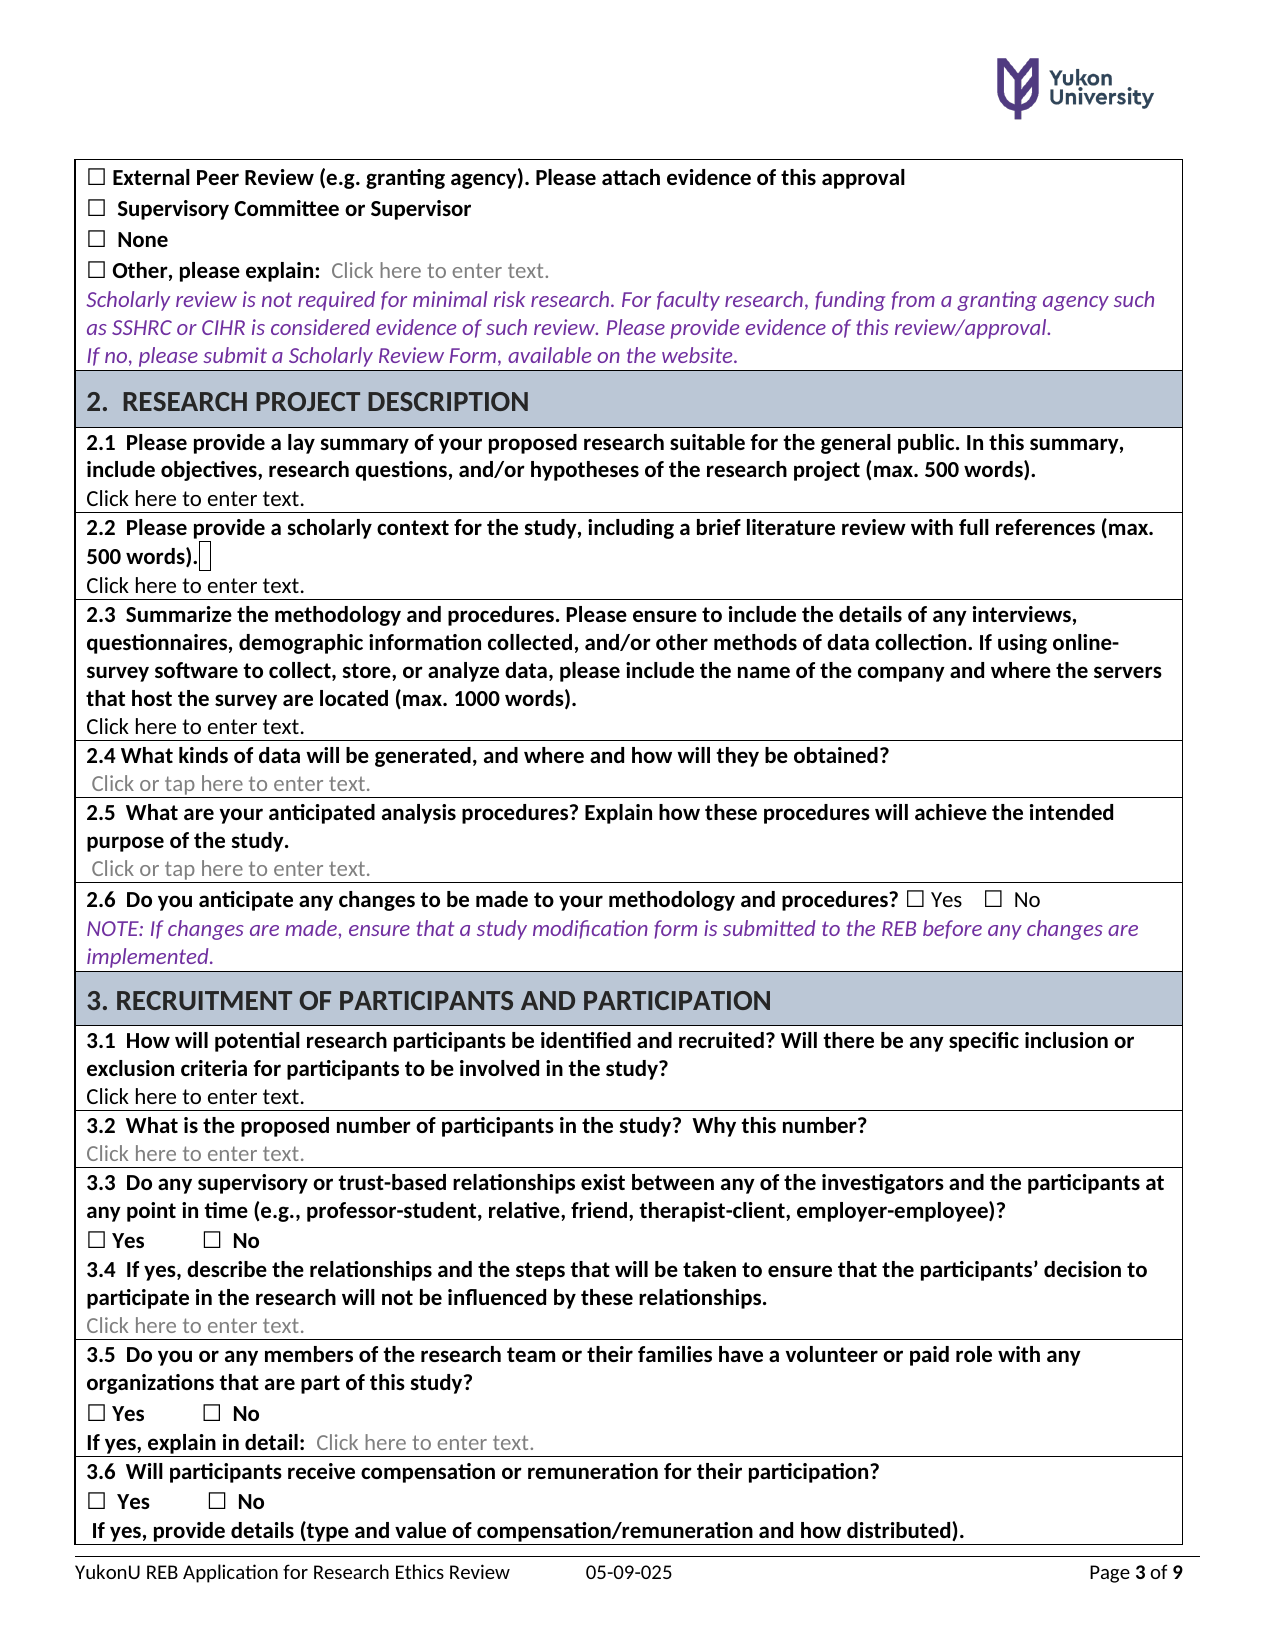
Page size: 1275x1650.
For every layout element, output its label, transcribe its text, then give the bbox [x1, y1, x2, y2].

table_cell 3. Recruitment of Participants and Participation [76, 972, 1182, 1025]
table_cell 3.5 Do you or any members of the research team or their families have a volunteer or paid role with any organizations that are part of this study? Yes No If yes, explain in detail: [76, 1340, 1182, 1456]
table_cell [76, 1457, 1182, 1544]
table_cell 2.4 What kinds of data will be generated, and where and how will they be obtained? [76, 741, 1182, 797]
table_cell 2. Research Project Description [76, 371, 1182, 427]
table_cell 2.3 Summarize the methodology and procedures. Please ensure to include the details of any interviews, questionnaires, demographic information collected, and/or other methods of data collection. If using online-survey software to collect, store, or analyze data, please include the name of the company and where the servers that host the survey are located (max. 1000 words). [76, 600, 1182, 712]
table_cell 2.6 Do you anticipate any changes to be made to your methodology and procedures? Yes No NOTE: If changes are made, ensure that a study modification form is submitted to the REB before any changes are implemented. [76, 883, 1182, 971]
table_cell 2.5 What are your anticipated analysis procedures? Explain how these procedures will achieve the intended purpose of the study. [76, 798, 1182, 882]
table_cell [76, 571, 1182, 599]
table_cell 3.1 How will potential research participants be identified and recruited? Will there be any specific inclusion or exclusion criteria for participants to be involved in the study? [76, 1026, 1182, 1110]
table_cell 3.3 Do any supervisory or trust-based relationships exist between any of the investigators and the participants at any point in time (e.g., professor-student, relative, friend, therapist-client, employer-employee)? Yes No 3.4 If yes, describe the relationships and the steps that will be taken to ensure that the participants’ decision to participate in the research will not be influenced by these relationships. [76, 1168, 1182, 1339]
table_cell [76, 160, 1182, 369]
table_cell 2.1 Please provide a lay summary of your proposed research suitable for the general public. In this summary, include objectives, research questions, and/or hypotheses of the research project (max. 500 words). [76, 428, 1182, 484]
table_cell 3.2 What is the proposed number of participants in the study? Why this number? [76, 1111, 1182, 1167]
table_cell [76, 484, 1182, 512]
table_cell 2.2 Please provide a scholarly context for the study, including a brief literature review with full references (max. 500 words). [76, 513, 1182, 571]
table_cell [76, 712, 1182, 740]
picture [989, 50, 1158, 124]
